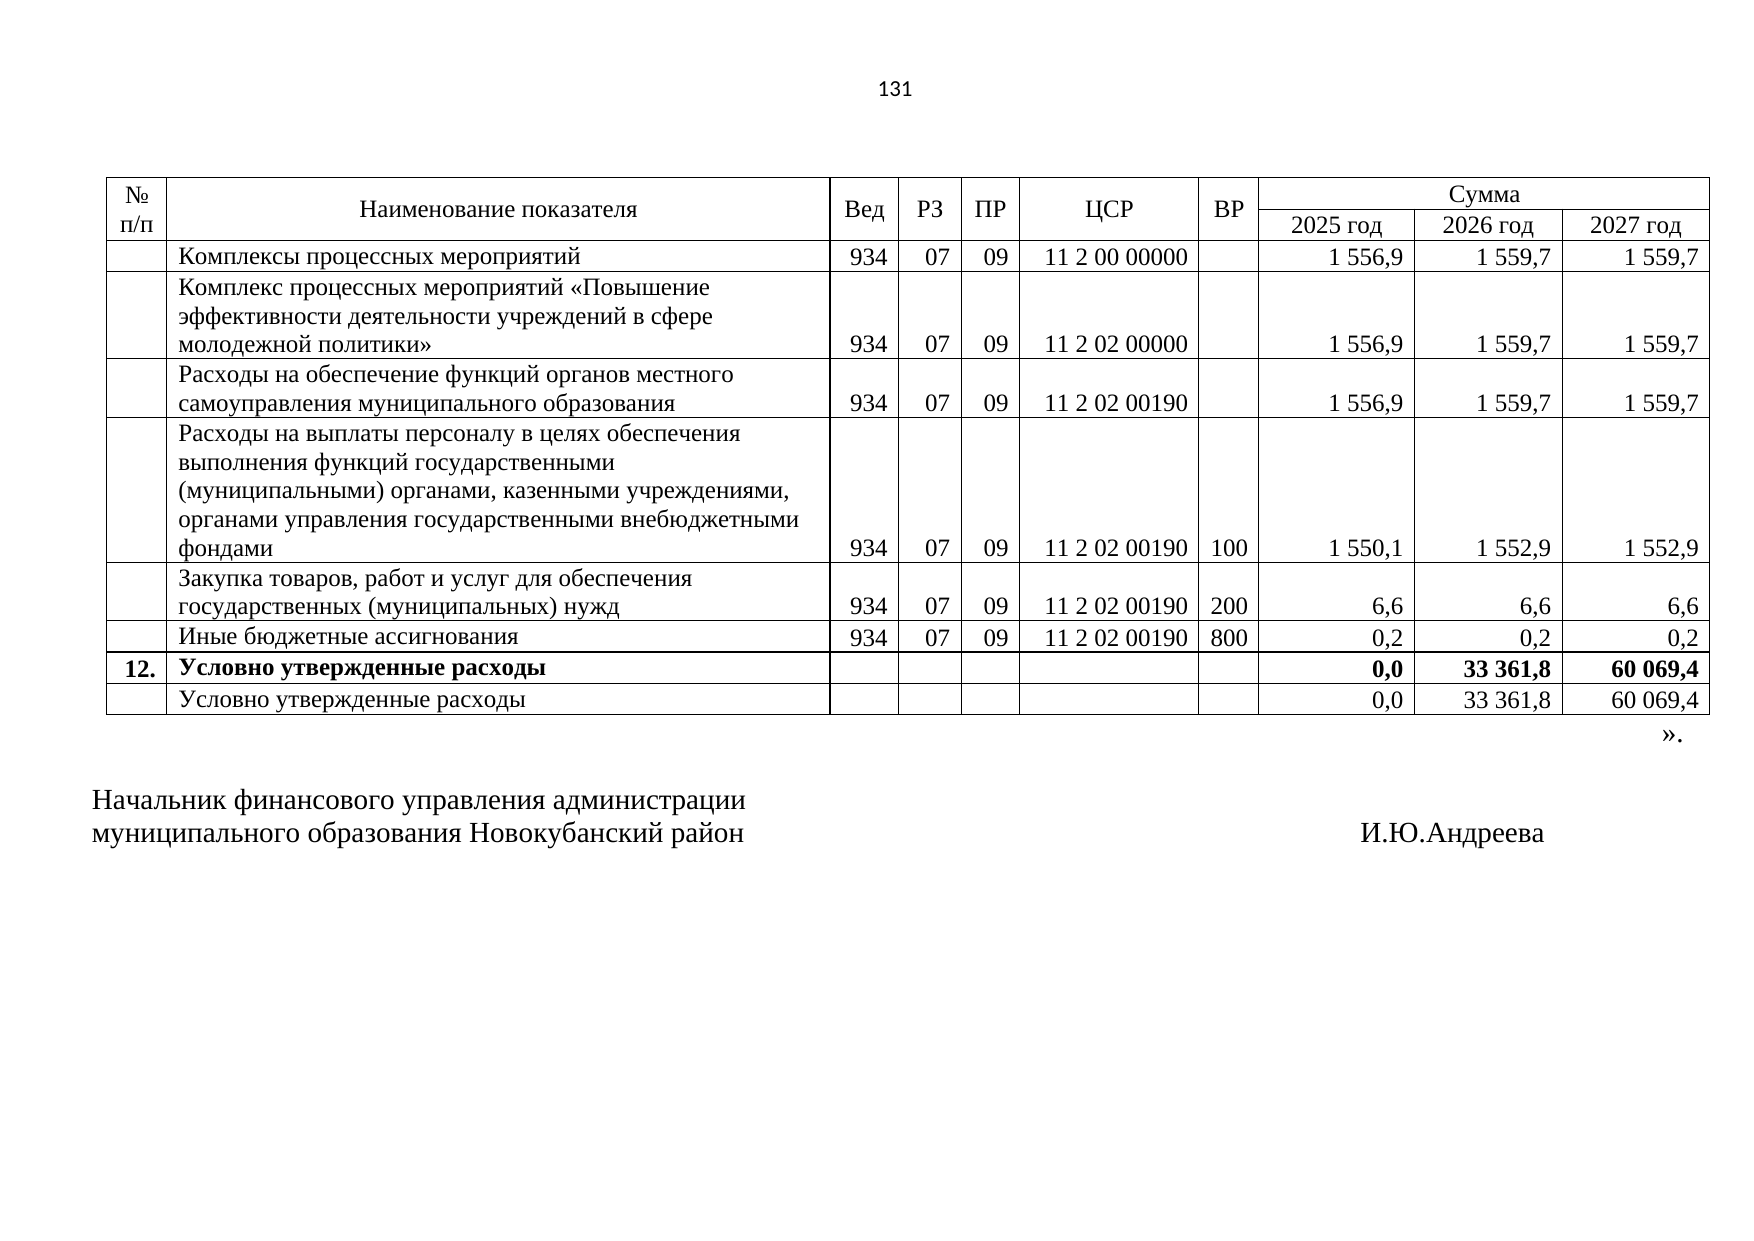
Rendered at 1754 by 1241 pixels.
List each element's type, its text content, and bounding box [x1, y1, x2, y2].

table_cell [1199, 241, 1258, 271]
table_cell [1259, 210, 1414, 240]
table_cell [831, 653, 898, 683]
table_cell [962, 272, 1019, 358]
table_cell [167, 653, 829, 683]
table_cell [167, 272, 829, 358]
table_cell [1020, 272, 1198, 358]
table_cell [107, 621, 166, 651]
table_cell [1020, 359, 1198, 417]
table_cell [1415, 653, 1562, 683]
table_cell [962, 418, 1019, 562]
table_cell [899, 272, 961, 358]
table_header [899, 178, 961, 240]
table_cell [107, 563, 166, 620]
text муниципального образования Новокубанский район И.Ю.Андреева [92, 816, 1683, 849]
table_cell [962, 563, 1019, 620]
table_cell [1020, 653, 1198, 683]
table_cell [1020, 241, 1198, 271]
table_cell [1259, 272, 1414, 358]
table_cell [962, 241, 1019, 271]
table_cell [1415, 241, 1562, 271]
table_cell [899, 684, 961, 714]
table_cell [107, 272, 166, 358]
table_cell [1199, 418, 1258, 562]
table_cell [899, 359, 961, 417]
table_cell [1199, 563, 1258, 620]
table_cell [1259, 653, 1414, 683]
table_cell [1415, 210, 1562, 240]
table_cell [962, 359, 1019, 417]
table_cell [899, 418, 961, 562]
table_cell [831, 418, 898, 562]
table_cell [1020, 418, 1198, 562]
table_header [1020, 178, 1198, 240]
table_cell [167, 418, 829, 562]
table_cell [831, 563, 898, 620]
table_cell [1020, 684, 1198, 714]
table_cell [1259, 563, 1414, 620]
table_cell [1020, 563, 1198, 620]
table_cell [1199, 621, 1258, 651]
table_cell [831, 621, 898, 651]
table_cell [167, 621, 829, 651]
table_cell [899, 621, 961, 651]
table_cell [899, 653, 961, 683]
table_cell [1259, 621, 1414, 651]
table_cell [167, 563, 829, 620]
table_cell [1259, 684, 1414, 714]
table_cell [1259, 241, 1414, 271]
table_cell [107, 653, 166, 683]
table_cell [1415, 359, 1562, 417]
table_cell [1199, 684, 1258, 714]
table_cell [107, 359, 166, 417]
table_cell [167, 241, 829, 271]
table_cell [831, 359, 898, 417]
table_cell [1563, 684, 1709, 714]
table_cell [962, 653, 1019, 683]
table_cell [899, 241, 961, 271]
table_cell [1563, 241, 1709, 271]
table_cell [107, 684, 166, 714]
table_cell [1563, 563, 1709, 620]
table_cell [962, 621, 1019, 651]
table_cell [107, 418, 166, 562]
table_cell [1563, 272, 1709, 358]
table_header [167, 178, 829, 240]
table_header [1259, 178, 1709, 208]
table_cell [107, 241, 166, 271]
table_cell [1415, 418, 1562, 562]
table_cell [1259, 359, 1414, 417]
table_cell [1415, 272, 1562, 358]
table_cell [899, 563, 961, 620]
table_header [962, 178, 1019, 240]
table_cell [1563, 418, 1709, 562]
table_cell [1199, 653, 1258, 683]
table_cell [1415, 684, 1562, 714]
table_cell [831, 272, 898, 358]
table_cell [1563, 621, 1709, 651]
text ». [92, 715, 1683, 748]
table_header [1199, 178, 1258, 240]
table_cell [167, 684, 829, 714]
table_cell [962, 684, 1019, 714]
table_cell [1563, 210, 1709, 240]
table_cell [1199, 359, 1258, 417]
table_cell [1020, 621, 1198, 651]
text Начальник финансового управления администрации [92, 782, 1683, 816]
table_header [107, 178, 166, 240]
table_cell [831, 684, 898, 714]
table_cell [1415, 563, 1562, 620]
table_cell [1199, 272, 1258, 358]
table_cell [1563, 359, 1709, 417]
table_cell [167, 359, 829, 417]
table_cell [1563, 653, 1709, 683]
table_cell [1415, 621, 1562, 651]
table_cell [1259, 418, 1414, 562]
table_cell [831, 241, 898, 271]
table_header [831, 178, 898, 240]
